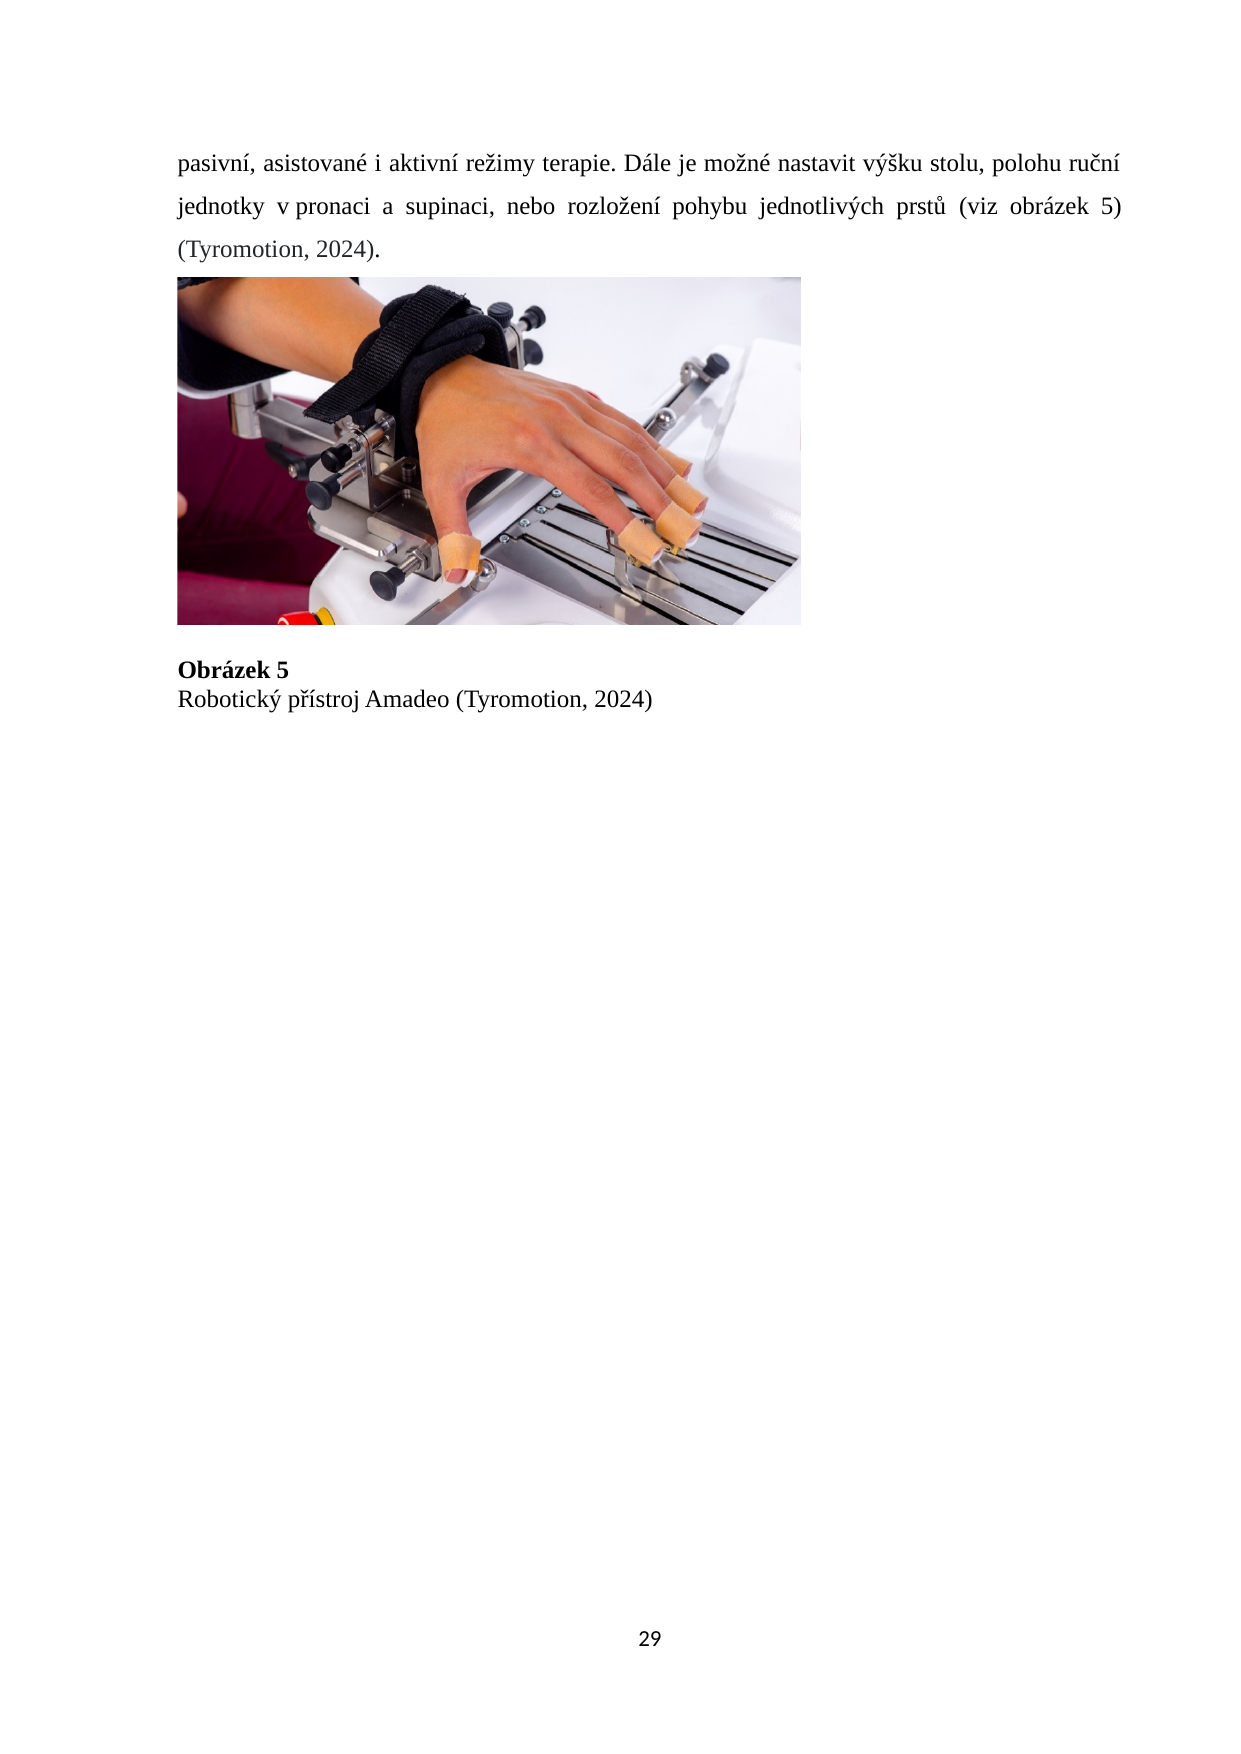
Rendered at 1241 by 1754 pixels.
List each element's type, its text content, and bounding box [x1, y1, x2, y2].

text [177, 148, 1122, 263]
text Robotický přístroj Amadeo (Tyromotion, 2024) [177, 684, 1122, 713]
picture [177, 277, 801, 625]
text Obrázek 5 [177, 655, 1122, 684]
